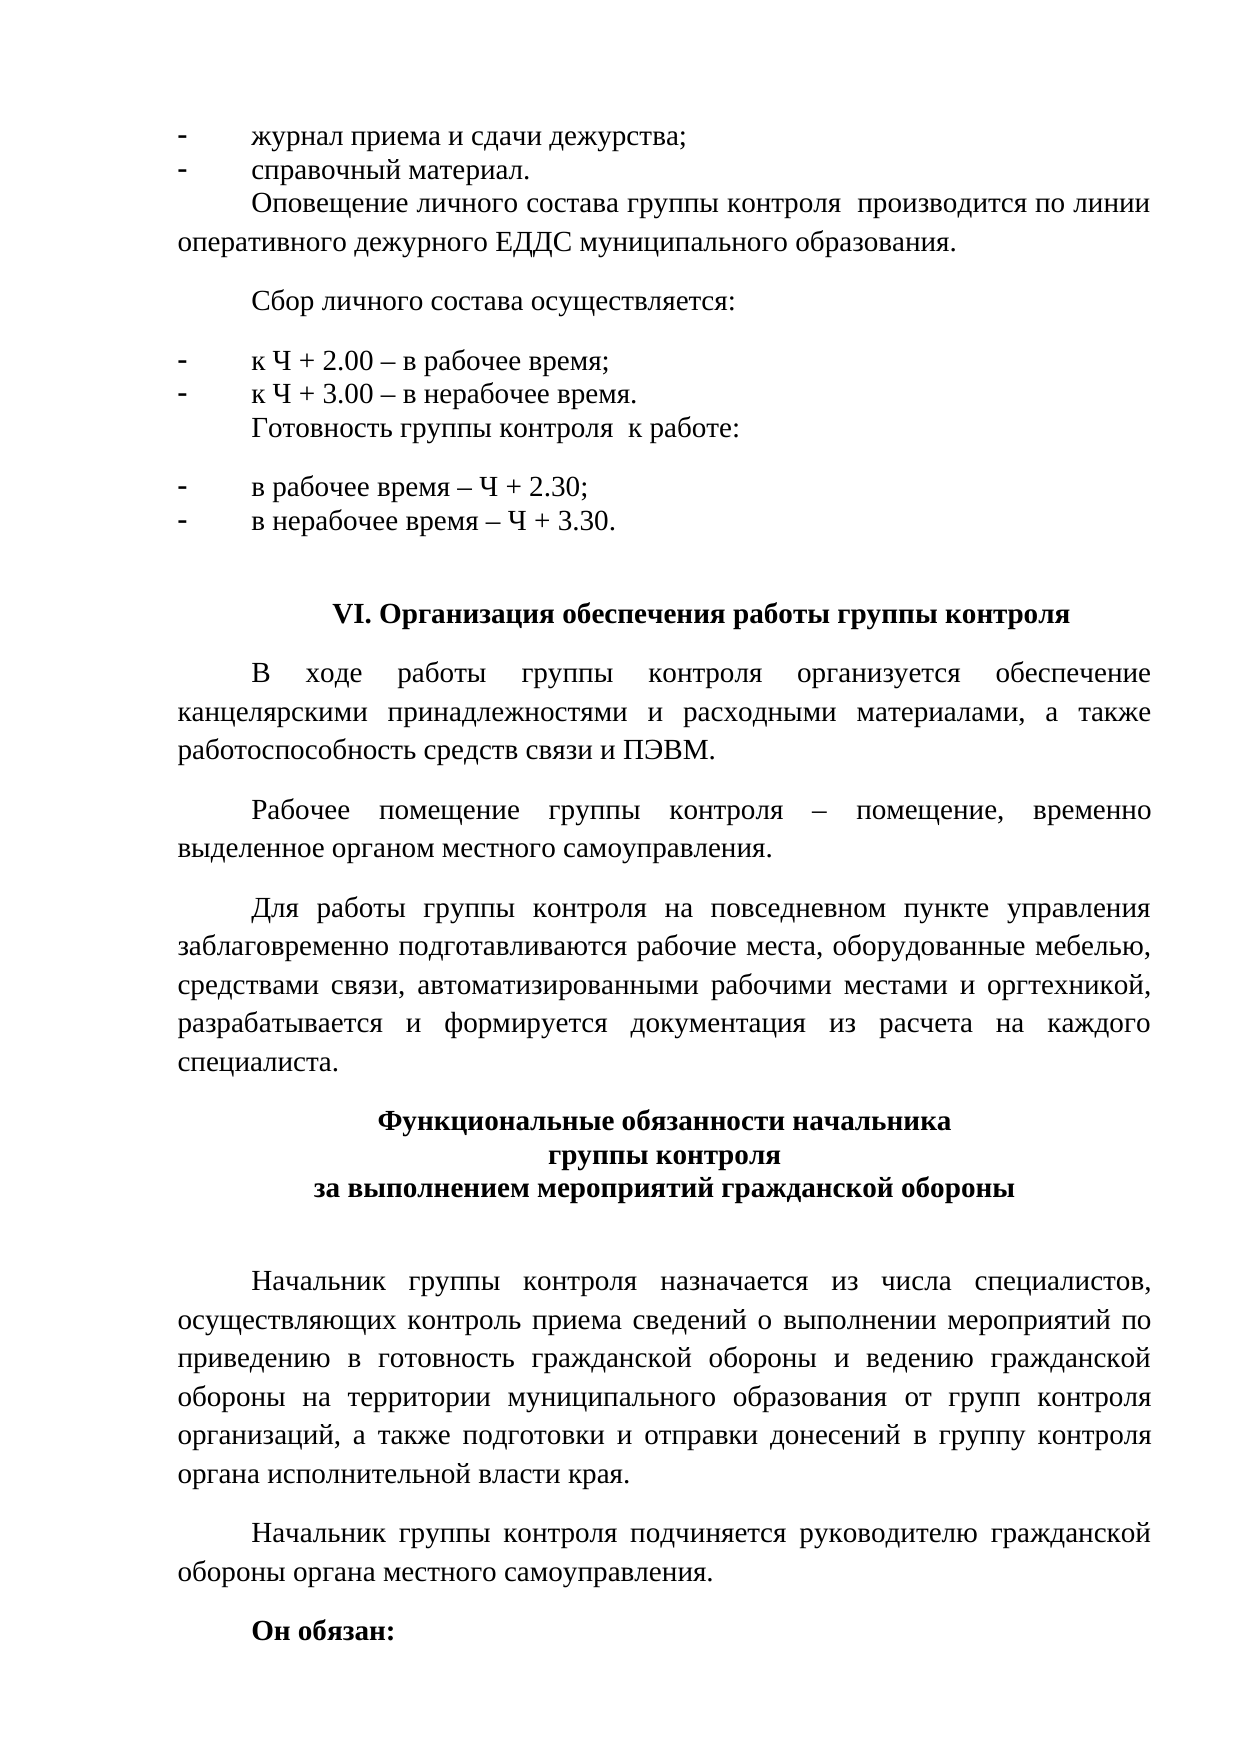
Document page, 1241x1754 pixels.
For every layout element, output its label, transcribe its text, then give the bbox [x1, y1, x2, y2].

text группы контроля [177, 1137, 1152, 1170]
text Начальник группы контроля подчиняется руководителю гражданской обороны органа местного самоуправления. [177, 1515, 1152, 1587]
text Готовность группы контроля к работе: [177, 410, 1152, 443]
list к Ч + 2.00 – в рабочее время; [177, 343, 1152, 376]
text Начальник группы контроля назначается из числа специалистов, осуществляющих контроль приема сведений о выполнении мероприятий по приведению в готовность гражданской обороны и ведению гражданской обороны на территории муниципального образования от групп контроля организаций, а также подготовки и отправки донесений в группу контроля органа исполнительной власти края. [177, 1263, 1152, 1489]
list в рабочее время – Ч + 2.30; [177, 469, 1152, 503]
text Функциональные обязанности начальника [177, 1103, 1152, 1137]
text Оповещение личного состава группы контроля производится по линии оперативного дежурного ЕДДС муниципального образования. [177, 185, 1152, 257]
text за выполнением мероприятий гражданской обороны [177, 1170, 1152, 1204]
list справочный материал. [177, 152, 1152, 185]
text В ходе работы группы контроля организуется обеспечение канцелярскими принадлежностями и расходными материалами, а также работоспособность средств связи и ПЭВМ. [177, 655, 1152, 766]
text Рабочее помещение группы контроля – помещение, временно выделенное органом местного самоуправления. [177, 792, 1152, 864]
list к Ч + 3.00 – в нерабочее время. [177, 376, 1152, 410]
list в нерабочее время – Ч + 3.30. [177, 503, 1152, 537]
text Сбор личного состава осуществляется: [177, 283, 1152, 317]
list журнал приема и сдачи дежурства; [177, 118, 1152, 152]
text Он обязан: [251, 1613, 1152, 1647]
text VI. Организация обеспечения работы группы контроля [177, 596, 1152, 629]
text Для работы группы контроля на повседневном пункте управления заблаговременно подготавливаются рабочие места, оборудованные мебелью, средствами связи, автоматизированными рабочими местами и оргтехникой, разрабатывается и формируется документация из расчета на каждого специалиста. [177, 890, 1152, 1077]
